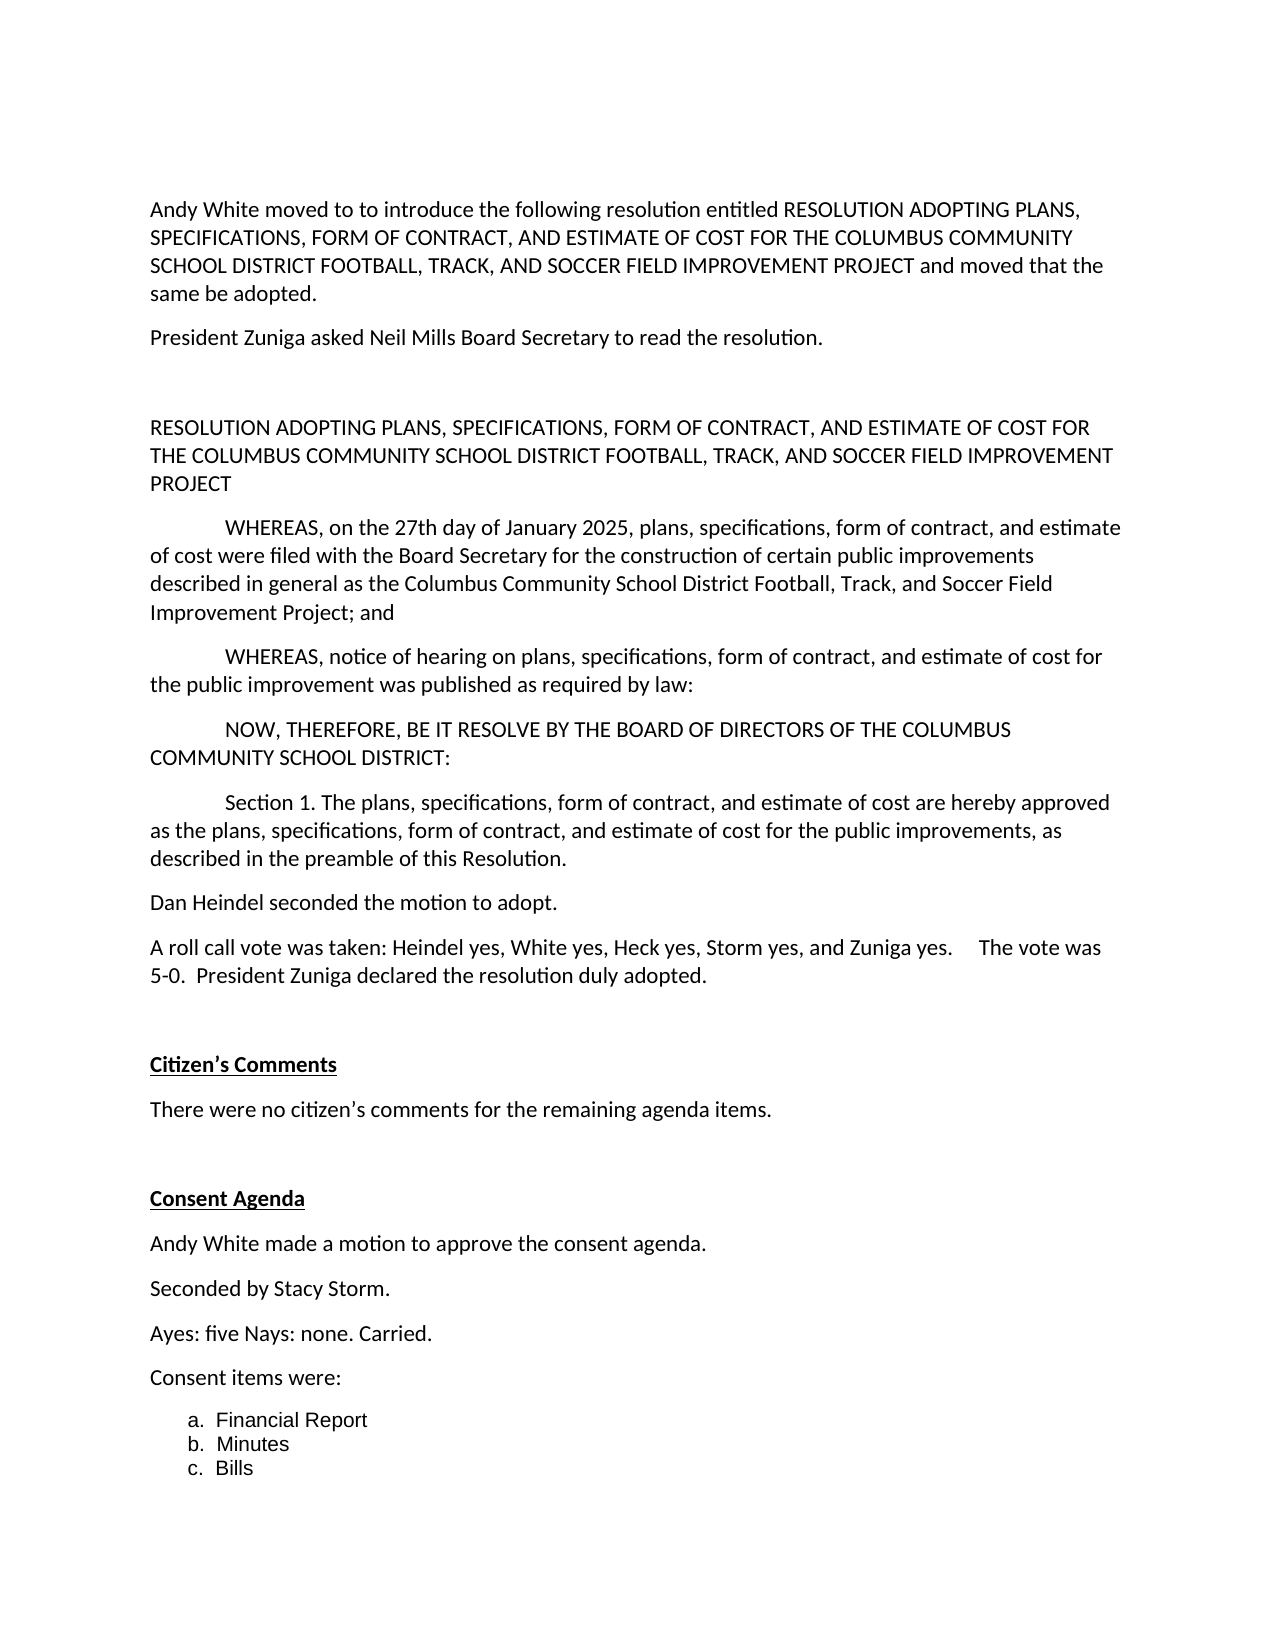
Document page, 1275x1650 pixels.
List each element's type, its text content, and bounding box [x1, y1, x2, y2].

text Citizen’s Comments [150, 1051, 1125, 1078]
text c. Bills [187, 1456, 1200, 1480]
text WHEREAS, on the 27th day of January 2025, plans, specifications, form of contract, and estimate of cost were filed with the Board Secretary for the construction of certain public improvements described in general as the Columbus Community School District Football, Track, and Soccer Field Improvement Project; and [150, 513, 1125, 626]
text Andy White made a motion to approve the consent agenda. [150, 1229, 1125, 1257]
text Consent items were: [150, 1363, 1125, 1391]
text WHEREAS, notice of hearing on plans, specifications, form of contract, and estimate of cost for the public improvement was published as required by law: [150, 642, 1125, 698]
text NOW, THEREFORE, BE IT RESOLVE BY THE BOARD OF DIRECTORS OF THE COLUMBUS COMMUNITY SCHOOL DISTRICT: [150, 715, 1125, 771]
list Financial Report [187, 1408, 1200, 1432]
text There were no citizen’s comments for the remaining agenda items. [150, 1095, 1125, 1123]
text A roll call vote was taken: Heindel yes, White yes, Heck yes, Storm yes, and Zuniga yes. The vote was 5-0. President Zuniga declared the resolution duly adopted. [150, 933, 1125, 989]
text Consent Agenda [150, 1184, 1125, 1213]
text b. Minutes [187, 1432, 1200, 1456]
text President Zuniga asked Neil Mills Board Secretary to read the resolution. [150, 323, 1125, 351]
text Dan Heindel seconded the motion to adopt. [150, 888, 1125, 916]
text Ayes: five Nays: none. Carried. [150, 1319, 1125, 1347]
text Andy White moved to to introduce the following resolution entitled RESOLUTION ADOPTING PLANS, SPECIFICATIONS, FORM OF CONTRACT, AND ESTIMATE OF COST FOR THE COLUMBUS COMMUNITY SCHOOL DISTRICT FOOTBALL, TRACK, AND SOCCER FIELD IMPROVEMENT PROJECT and moved that the same be adopted. [150, 195, 1125, 307]
text Section 1. The plans, specifications, form of contract, and estimate of cost are hereby approved as the plans, specifications, form of contract, and estimate of cost for the public improvements, as described in the preamble of this Resolution. [150, 788, 1125, 872]
text RESOLUTION ADOPTING PLANS, SPECIFICATIONS, FORM OF CONTRACT, AND ESTIMATE OF COST FOR THE COLUMBUS COMMUNITY SCHOOL DISTRICT FOOTBALL, TRACK, AND SOCCER FIELD IMPROVEMENT PROJECT [150, 413, 1125, 497]
text Seconded by Stacy Storm. [150, 1274, 1125, 1302]
